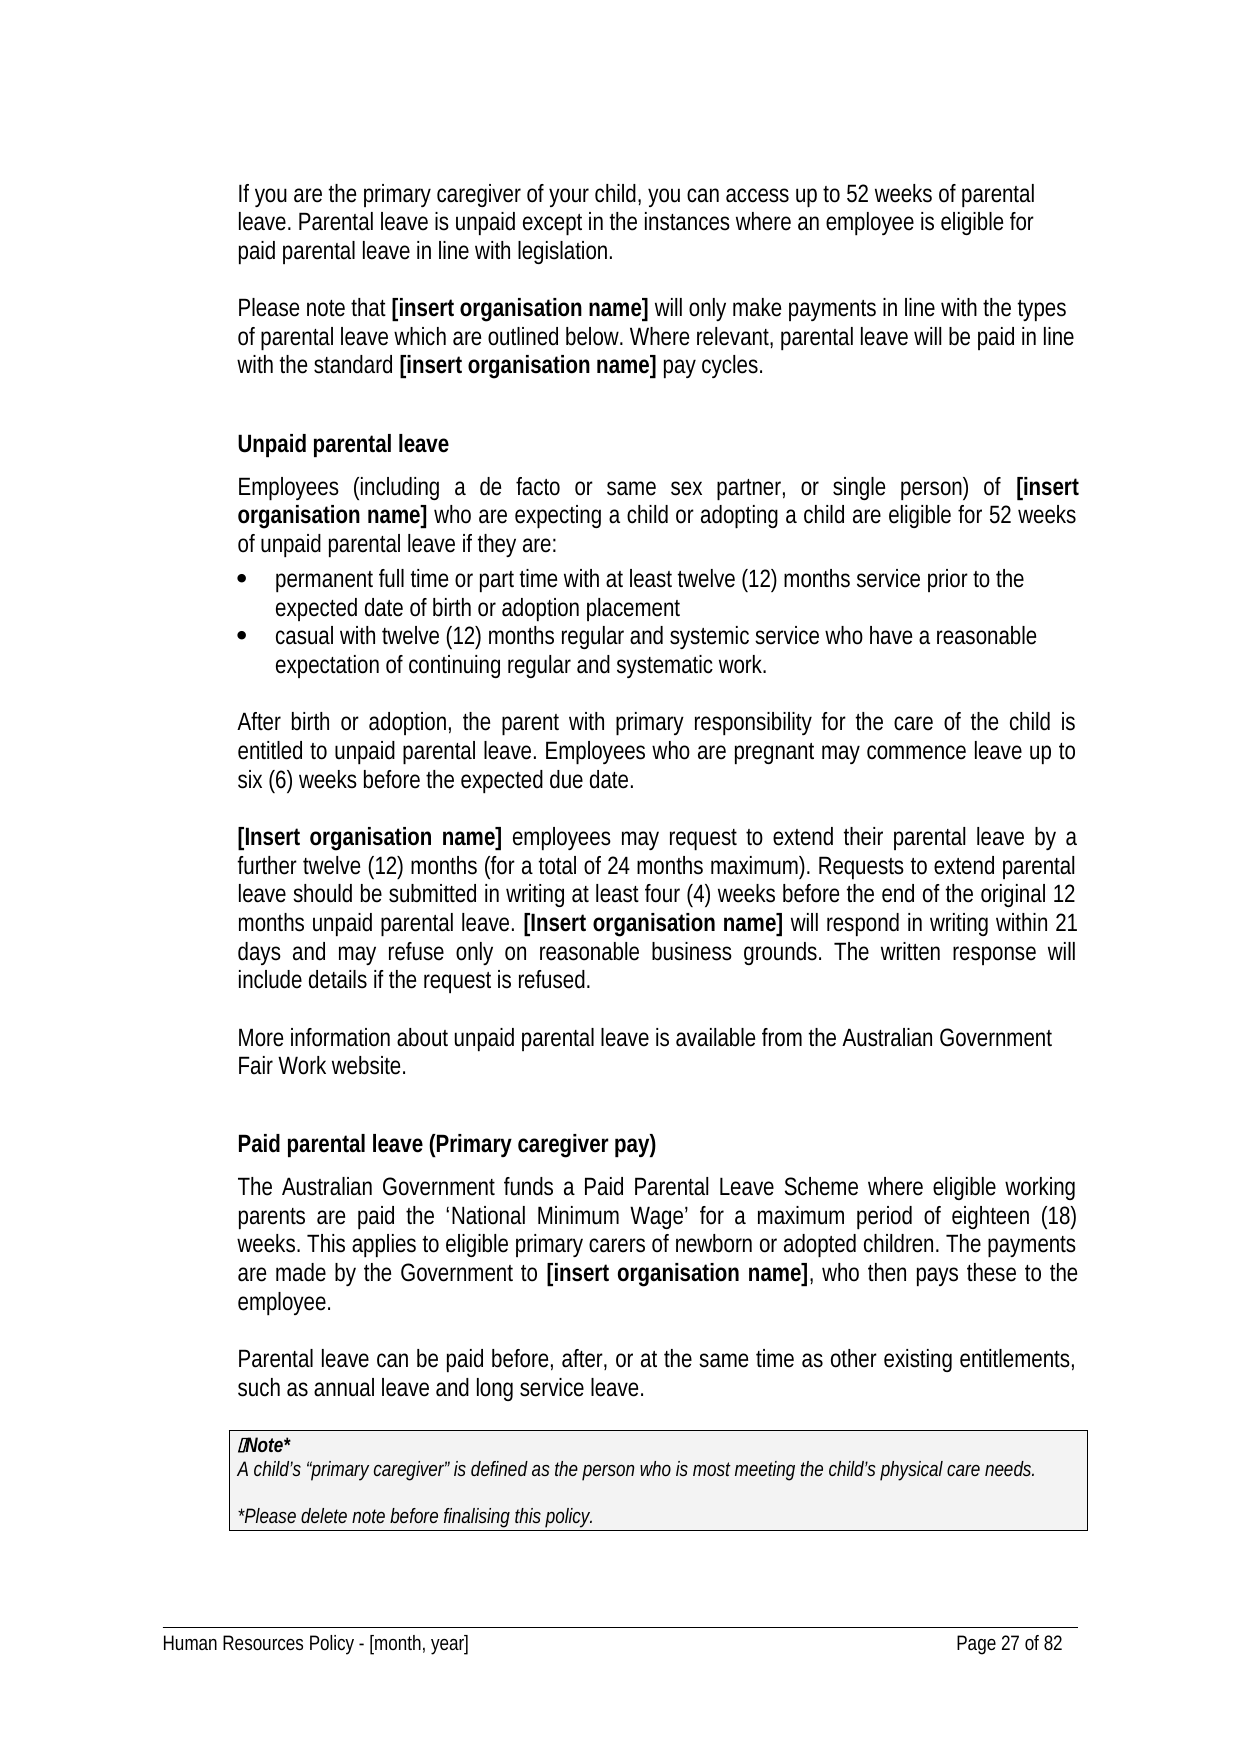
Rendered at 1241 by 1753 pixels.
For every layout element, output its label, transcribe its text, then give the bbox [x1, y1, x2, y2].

text After birth or adoption, the parent with primary responsibility for the care of the child is entitled to unpaid parental leave. Employees who are pregnant may commence leave up to six (6) weeks before the expected due date. [237, 707, 1078, 793]
text More information about unpaid parental leave is available from the Australian Government Fair Work website. [237, 1022, 1078, 1108]
subtitle Unpaid parental leave [237, 429, 1078, 457]
text The Australian Government funds a Paid Parental Leave Scheme where eligible working parents are paid the ‘National Minimum Wage’ for a maximum period of eighteen (18) weeks. This applies to eligible primary carers of newborn or adopted children. The payments are made by the Government to [insert organisation name], who then pays these to the employee. [237, 1172, 1078, 1315]
text Employees (including a de facto or same sex partner, or single person) of [insert organisation name] who are expecting a child or adopting a child are eligible for 52 weeks of unpaid parental leave if they are: [237, 472, 1078, 557]
subtitle Paid parental leave (Primary caregiver pay) [237, 1129, 1078, 1158]
text A child’s “primary caregiver” is defined as the person who is most meeting the child’s physical care needs. [230, 1454, 1087, 1478]
text [Insert organisation name] employees may request to extend their parental leave by a further twelve (12) months (for a total of 24 months maximum). Requests to extend parental leave should be submitted in writing at least four (4) weeks before the end of the original 12 months unpaid parental leave. [Insert organisation name] will respond in writing within 21 days and may refuse only on reasonable business grounds. The written response will include details if the request is refused. [237, 822, 1078, 994]
list permanent full time or part time with at least twelve (12) months service prior to the expected date of birth or adoption placement [237, 564, 1078, 621]
text Note* [230, 1431, 1087, 1454]
text Please note that [insert organisation name] will only make payments in line with the types of parental leave which are outlined below. Where relevant, parental leave will be paid in line with the standard [insert organisation name] pay cycles. [237, 293, 1078, 408]
text If you are the primary caregiver of your child, you can access up to 52 weeks of parental leave. Parental leave is unpaid except in the instances where an employee is eligible for paid parental leave in line with legislation. [237, 179, 1078, 264]
text *Please delete note before finalising this policy. [230, 1502, 1087, 1530]
list casual with twelve (12) months regular and systemic service who have a reasonable expectation of continuing regular and systematic work. [237, 621, 1078, 679]
text Parental leave can be paid before, after, or at the same time as other existing entitlements, such as annual leave and long service leave. [237, 1344, 1078, 1401]
